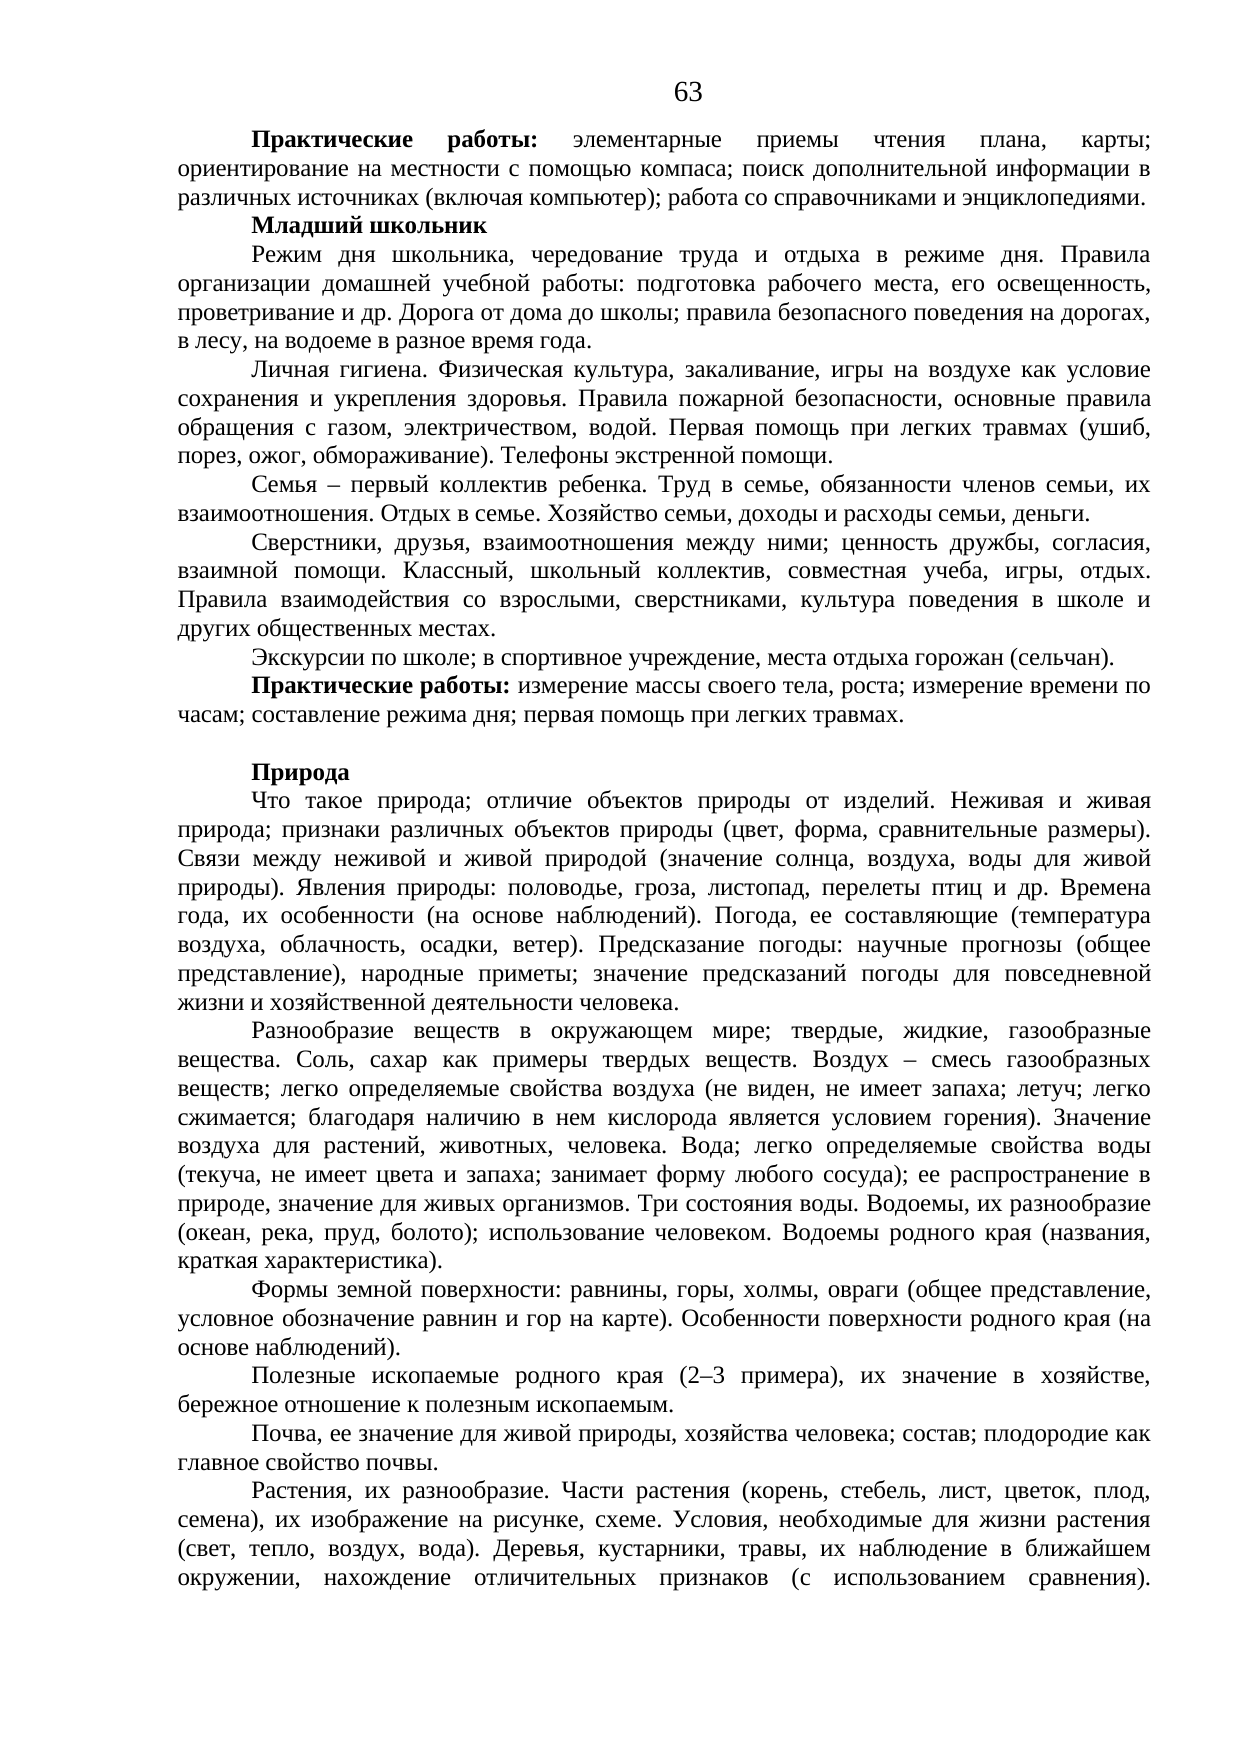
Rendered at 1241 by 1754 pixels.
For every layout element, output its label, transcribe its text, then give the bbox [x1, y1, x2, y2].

text Экскурсии по школе; в спортивное учреждение, места отдыха горожан (сельчан). [177, 642, 1152, 670]
text Сверстники, друзья, взаимоотношения между ними; ценность дружбы, согласия, взаимной помощи. Классный, школьный коллектив, совместная учеба, игры, отдых. Правила взаимодействия со взрослыми, сверстниками, культура поведения в школе и других общественных местах. [177, 527, 1152, 642]
text Младший школьник [177, 210, 1152, 239]
text Что такое природа; отличие объектов природы от изделий. Неживая и живая природа; признаки различных объектов природы (цвет, форма, сравнительные размеры). Связи между неживой и живой природой (значение солнца, воздуха, воды для живой природы). Явления природы: половодье, гроза, листопад, перелеты птиц и др. Времена года, их особенности (на основе наблюдений). Погода, ее составляющие (температура воздуха, облачность, осадки, ветер). Предсказание погоды: научные прогнозы (общее представление), народные приметы; значение предсказаний погоды для повседневной жизни и хозяйственной деятельности человека. [177, 785, 1152, 1015]
text Практические работы: измерение массы своего тела, роста; измерение времени по часам; составление режима дня; первая помощь при легких травмах. [177, 670, 1152, 728]
text Почва, ее значение для живой природы, хозяйства человека; состав; плодородие как главное свойство почвы. [177, 1418, 1152, 1475]
text Практические работы: элементарные приемы чтения плана, карты; ориентирование на местности с помощью компаса; поиск дополнительной информации в различных источниках (включая компьютер); работа со справочниками и энциклопедиями. [177, 124, 1152, 210]
text Личная гигиена. Физическая культура, закаливание, игры на воздухе как условие сохранения и укрепления здоровья. Правила пожарной безопасности, основные правила обращения с газом, электричеством, водой. Первая помощь при легких травмах (ушиб, порез, ожог, обмораживание). Телефоны экстренной помощи. [177, 354, 1152, 469]
text Формы земной поверхности: равнины, горы, холмы, овраги (общее представление, условное обозначение равнин и гор на карте). Особенности поверхности родного края (на основе наблюдений). [177, 1274, 1152, 1360]
text Режим дня школьника, чередование труда и отдыха в режиме дня. Правила организации домашней учебной работы: подготовка рабочего места, его освещенность, проветривание и др. Дорога от дома до школы; правила безопасного поведения на дорогах, в лесу, на водоеме в разное время года. [177, 239, 1152, 354]
text Полезные ископаемые родного края (2–3 примера), их значение в хозяйстве, бережное отношение к полезным ископаемым. [177, 1360, 1152, 1418]
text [177, 1475, 1152, 1590]
text Природа [177, 757, 1152, 785]
text Семья – первый коллектив ребенка. Труд в семье, обязанности членов семьи, их взаимоотношения. Отдых в семье. Хозяйство семьи, доходы и расходы семьи, деньги. [177, 469, 1152, 527]
text Разнообразие веществ в окружающем мире; твердые, жидкие, газообразные вещества. Соль, сахар как примеры твердых веществ. Воздух – смесь газообразных веществ; легко определяемые свойства воздуха (не виден, не имеет запаха; летуч; легко сжимается; благодаря наличию в нем кислорода является условием горения). Значение воздуха для растений, животных, человека. Вода; легко определяемые свойства воды (текуча, не имеет цвета и запаха; занимает форму любого сосуда); ее распространение в природе, значение для живых организмов. Три состояния воды. Водоемы, их разнообразие (океан, река, пруд, болото); использование человеком. Водоемы родного края (названия, краткая характеристика). [177, 1015, 1152, 1274]
